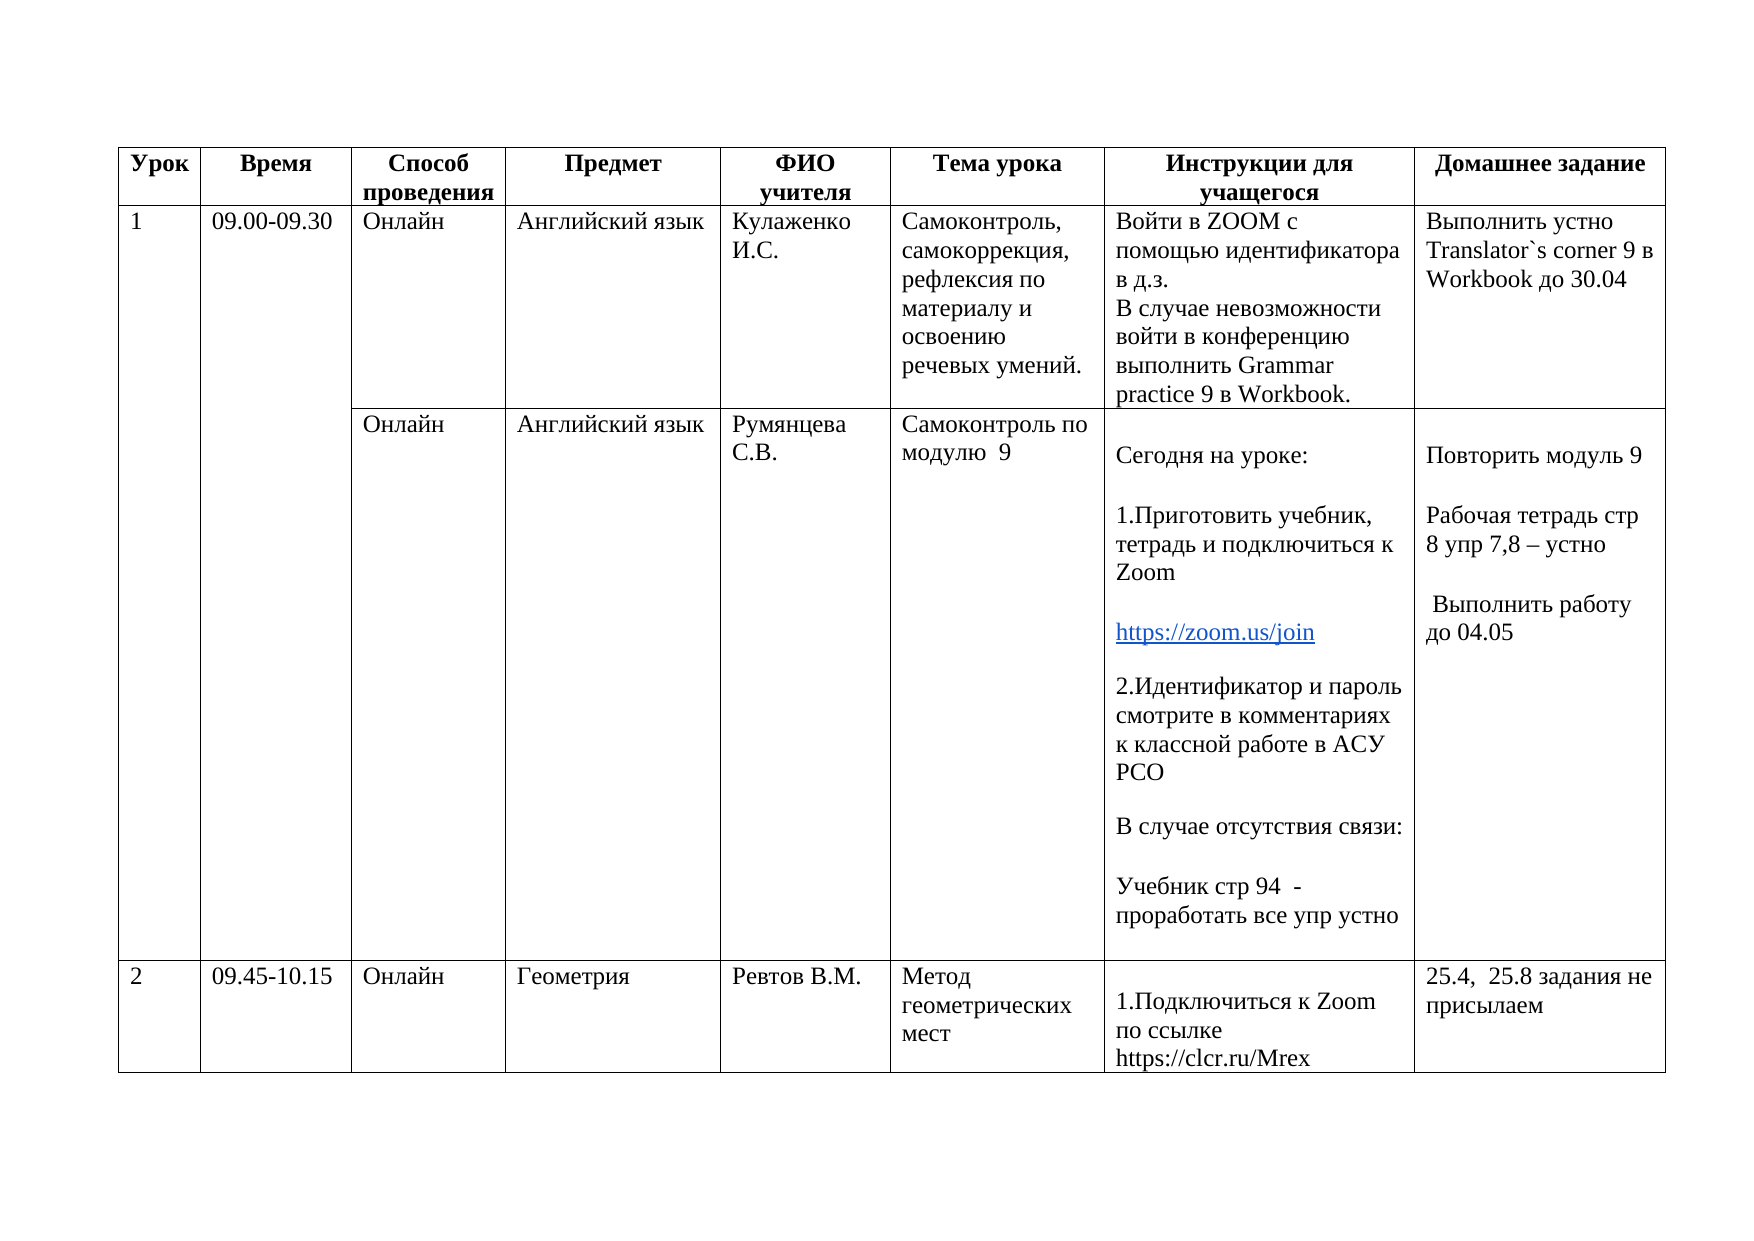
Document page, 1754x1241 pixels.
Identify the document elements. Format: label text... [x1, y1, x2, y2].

table_cell Английский язык [506, 409, 720, 960]
table_header Инструкции для учащегося [1105, 148, 1414, 205]
table_header Домашнее задание [1415, 148, 1665, 205]
table_header ФИО учителя [721, 148, 890, 205]
table_cell Румянцева С.В. [721, 409, 890, 960]
table_cell Повторить модуль 9 Рабочая тетрадь стр 8 упр 7,8 – устно Выполнить работу до 04.05 [1415, 409, 1665, 960]
table_cell Выполнить устно Translator`s corner 9 в Workbook до 30.04 [1415, 206, 1665, 408]
table_cell Войти в ZOOM с помощью идентификатора в д.з. В случае невозможности войти в конференцию выполнить Grammar practice 9 в Workbook. [1105, 206, 1414, 408]
table_cell Самоконтроль, самокоррекция, рефлексия по материалу и освоению речевых умений. [891, 206, 1104, 408]
table_cell Онлайн [352, 409, 505, 960]
table_cell Ревтов В.М. [721, 961, 890, 1072]
table_cell 09.00-09.30 [201, 206, 351, 960]
table_cell 2 [119, 961, 200, 1072]
table_header Урок [119, 148, 200, 205]
table_cell 1 [119, 206, 200, 960]
table_cell Геометрия [506, 961, 720, 1072]
table_cell Английский язык [506, 206, 720, 408]
table_cell 09.45-10.15 [201, 961, 351, 1072]
table_header Предмет [506, 148, 720, 205]
table_header Способ проведения [352, 148, 505, 205]
table_cell Кулаженко И.С. [721, 206, 890, 408]
table_cell Самоконтроль по модулю 9 [891, 409, 1104, 960]
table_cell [1105, 961, 1414, 1072]
table_cell Онлайн [352, 961, 505, 1072]
table_header Время [201, 148, 351, 205]
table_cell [891, 961, 1104, 1072]
table_cell Онлайн [352, 206, 505, 408]
table_cell Сегодня на уроке: 1.Приготовить учебник, тетрадь и подключиться к Zoom https://zoom.us/join 2.Идентификатор и пароль смотрите в комментариях к классной работе в АСУ РСО В случае отсутствия связи: Учебник стр 94 - проработать все упр устно [1105, 409, 1414, 960]
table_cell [1415, 961, 1665, 1072]
table_header Тема урока [891, 148, 1104, 205]
